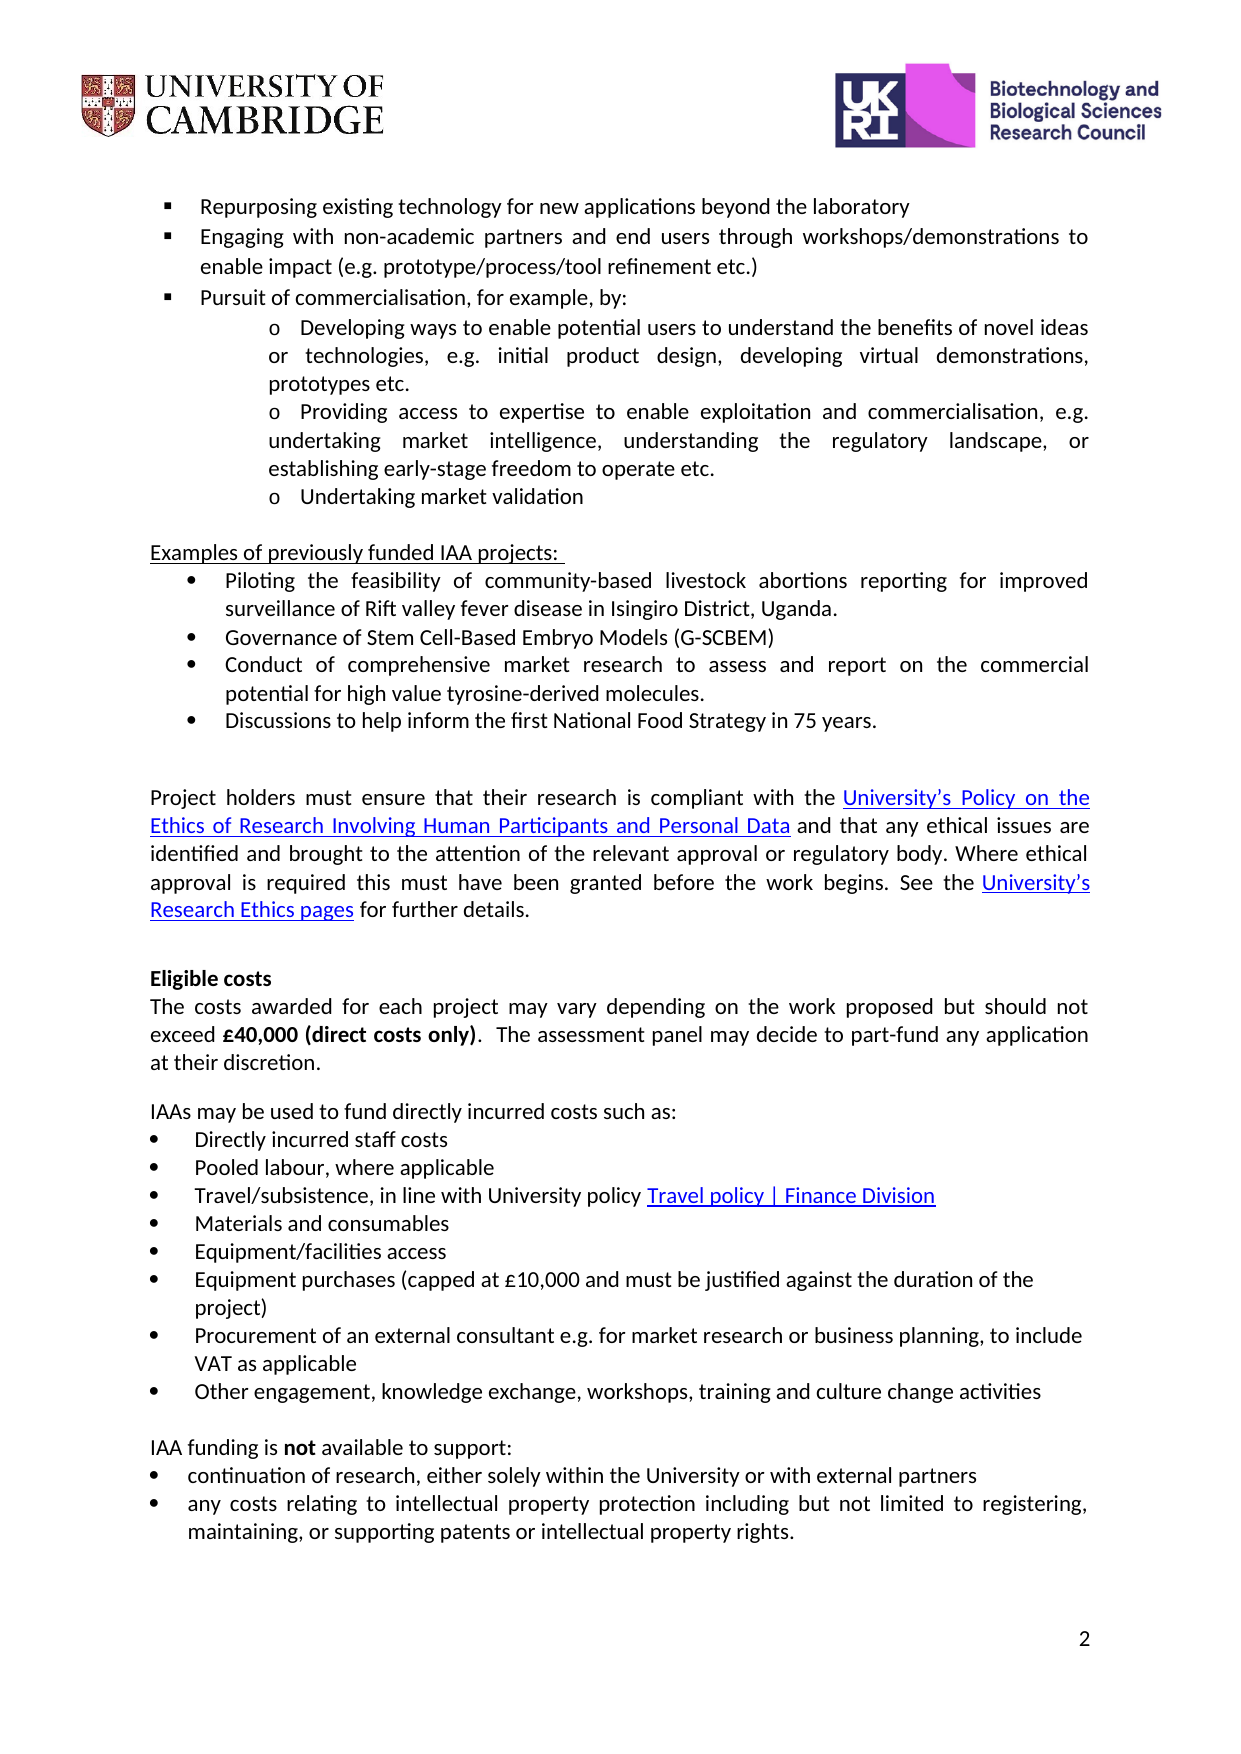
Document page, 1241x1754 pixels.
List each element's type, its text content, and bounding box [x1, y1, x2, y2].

text Eligible costs [150, 964, 1090, 992]
list Engaging with non-academic partners and end users through workshops/demonstrations to enable impact (e.g. prototype/process/tool refinement etc.) [162, 222, 1090, 280]
list Materials and consumables [150, 1209, 1090, 1237]
text The costs awarded for each project may vary depending on the work proposed but should not exceed £40,000 (direct costs only). The assessment panel may decide to part-fund any application at their discretion. [150, 992, 1090, 1076]
list Developing ways to enable potential users to understand the benefits of novel ideas or technologies, e.g. initial product design, developing virtual demonstrations, prototypes etc. [268, 313, 1090, 397]
list Providing access to expertise to enable exploitation and commercialisation, e.g. undertaking market intelligence, understanding the regulatory landscape, or establishing early-stage freedom to operate etc. [268, 397, 1090, 482]
list Undertaking market validation [268, 482, 1090, 511]
text IAAs may be used to fund directly incurred costs such as: [150, 1097, 1090, 1125]
list Other engagement, knowledge exchange, workshops, training and culture change activities [150, 1377, 1090, 1405]
list Directly incurred staff costs [150, 1125, 1090, 1153]
list Equipment/facilities access [150, 1237, 1090, 1265]
list Procurement of an external consultant e.g. for market research or business planning, to include VAT as applicable [150, 1321, 1090, 1377]
list Travel/subsistence, in line with University policy Travel policy | Finance Division [150, 1181, 1090, 1209]
list Conduct of comprehensive market research to assess and report on the commercial potential for high value tyrosine-derived molecules. [187, 651, 1090, 707]
list any costs relating to intellectual property protection including but not limited to registering, maintaining, or supporting patents or intellectual property rights. [150, 1489, 1090, 1545]
list Repurposing existing technology for new applications beyond the laboratory [162, 192, 1090, 220]
text IAA funding is not available to support: [150, 1433, 1090, 1461]
list Pooled labour, where applicable [150, 1153, 1090, 1181]
text Examples of previously funded IAA projects: [150, 538, 1090, 567]
text Project holders must ensure that their research is compliant with the University’s Policy on the Ethics of Research Involving Human Participants and Personal Data and that any ethical issues are identified and brought to the attention of the relevant approval or regulatory body. Where ethical approval is required this must have been granted before the work begins. See the University’s Research Ethics pages for further details. [150, 783, 1090, 924]
list Equipment purchases (capped at £10,000 and must be justified against the duration of the project) [150, 1265, 1090, 1321]
list Piloting the feasibility of community-based livestock abortions reporting for improved surveillance of Rift valley fever disease in Isingiro District, Uganda. [187, 567, 1090, 623]
list Discussions to help inform the first National Food Strategy in 75 years. [187, 707, 1090, 735]
list continuation of research, either solely within the University or with external partners [150, 1461, 1090, 1489]
list Governance of Stem Cell-Based Embryo Models (G-SCBEM) [187, 623, 1090, 651]
picture [817, 57, 1177, 152]
list Pursuit of commercialisation, for example, by: [162, 283, 1090, 311]
picture [81, 74, 384, 137]
